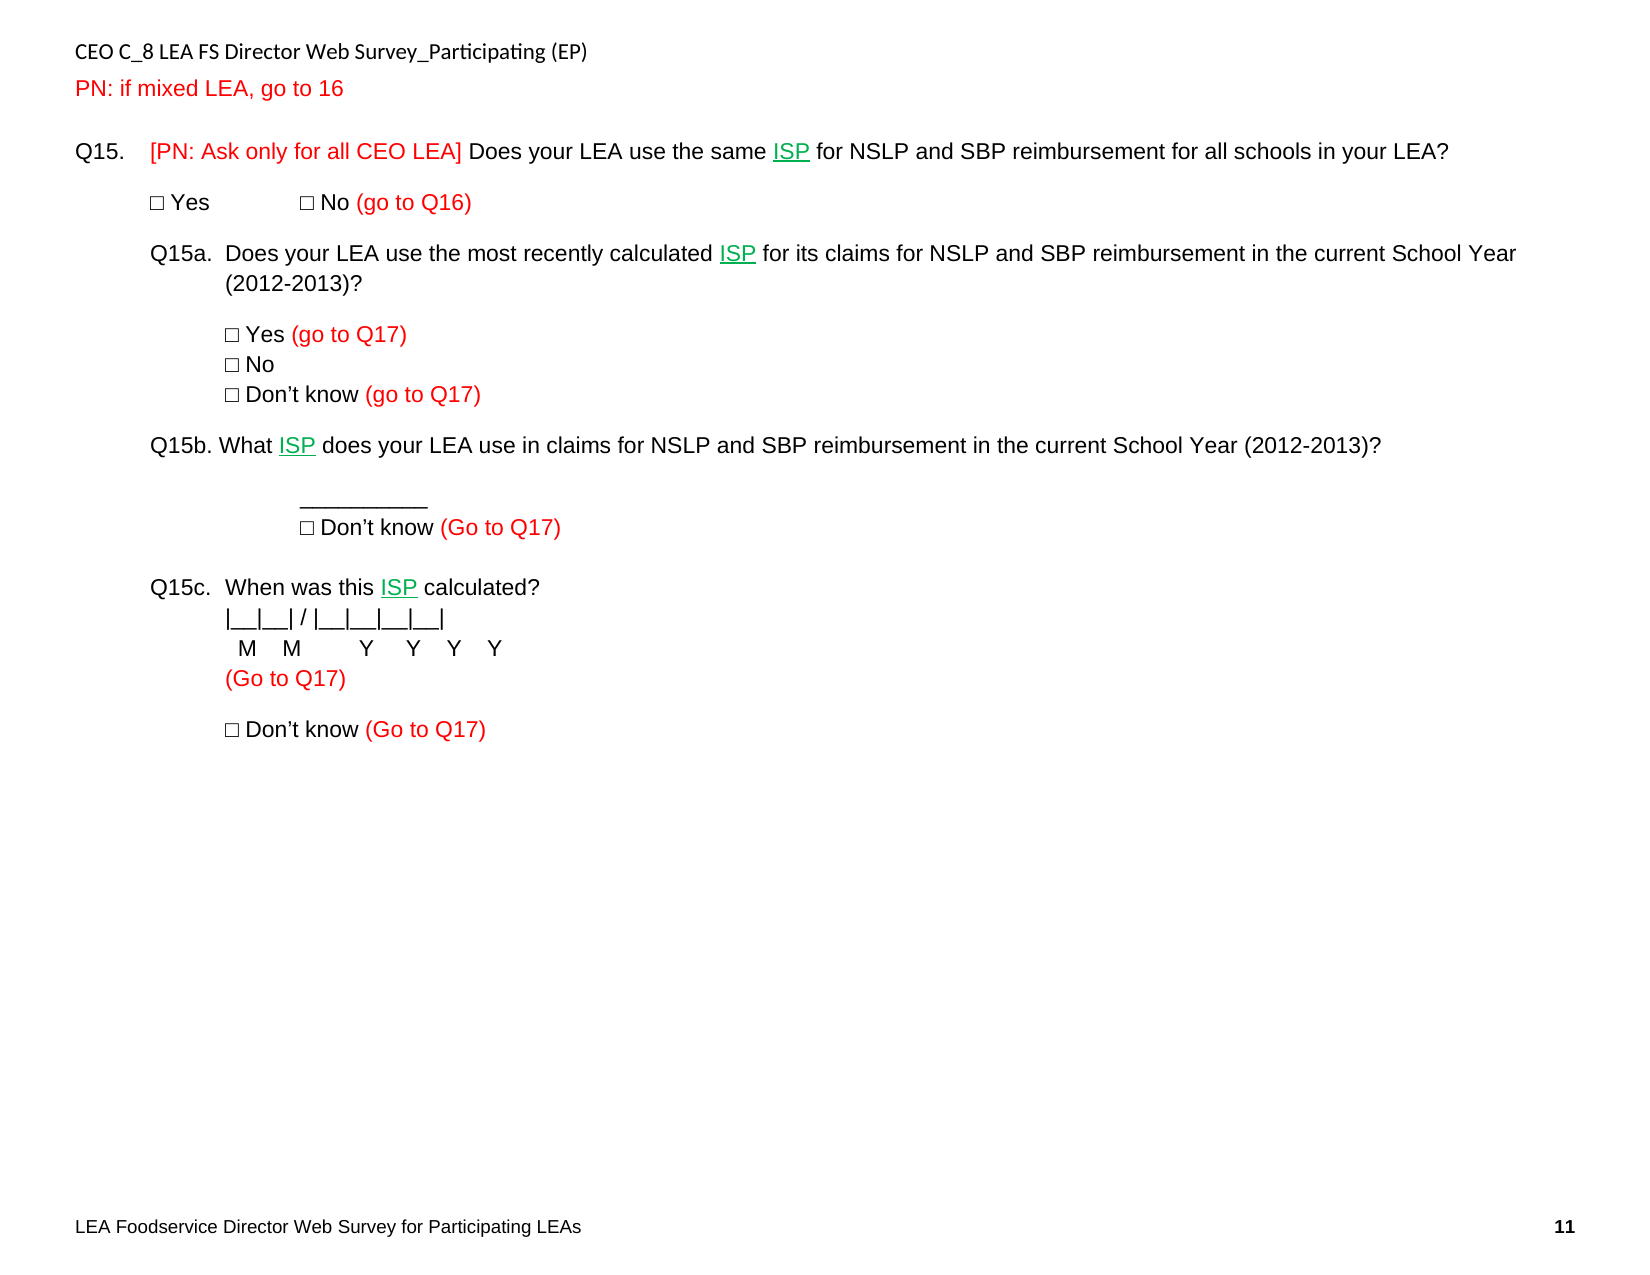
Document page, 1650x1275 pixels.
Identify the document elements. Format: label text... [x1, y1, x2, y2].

text PN: if mixed LEA, go to 16 [75, 75, 1575, 133]
text □ Yes □ No (go to Q16) [75, 189, 1575, 215]
text Q15a. Does your LEA use the most recently calculated ISP for its claims for NSLP and SBP reimbursement in the current School Year (2012-2013)? [75, 240, 1575, 296]
text Q15b. What ISP does your LEA use in claims for NSLP and SBP reimbursement in the current School Year (2012-2013)? [150, 432, 1575, 459]
text Q15. [PN: Ask only for all CEO LEA] Does your LEA use the same ISP for NSLP and SBP reimbursement for all schools in your LEA? [75, 138, 1575, 164]
text □ Don’t know (Go to Q17) [75, 716, 1575, 774]
text □ Yes (go to Q17) □ No □ Don’t know (go to Q17) [75, 321, 1575, 408]
text __________ □ Don’t know (Go to Q17) Q15c. When was this ISP calculated? |__|__| / |__|__|__|__| M M Y Y Y Y (Go to Q17) [150, 483, 1575, 691]
